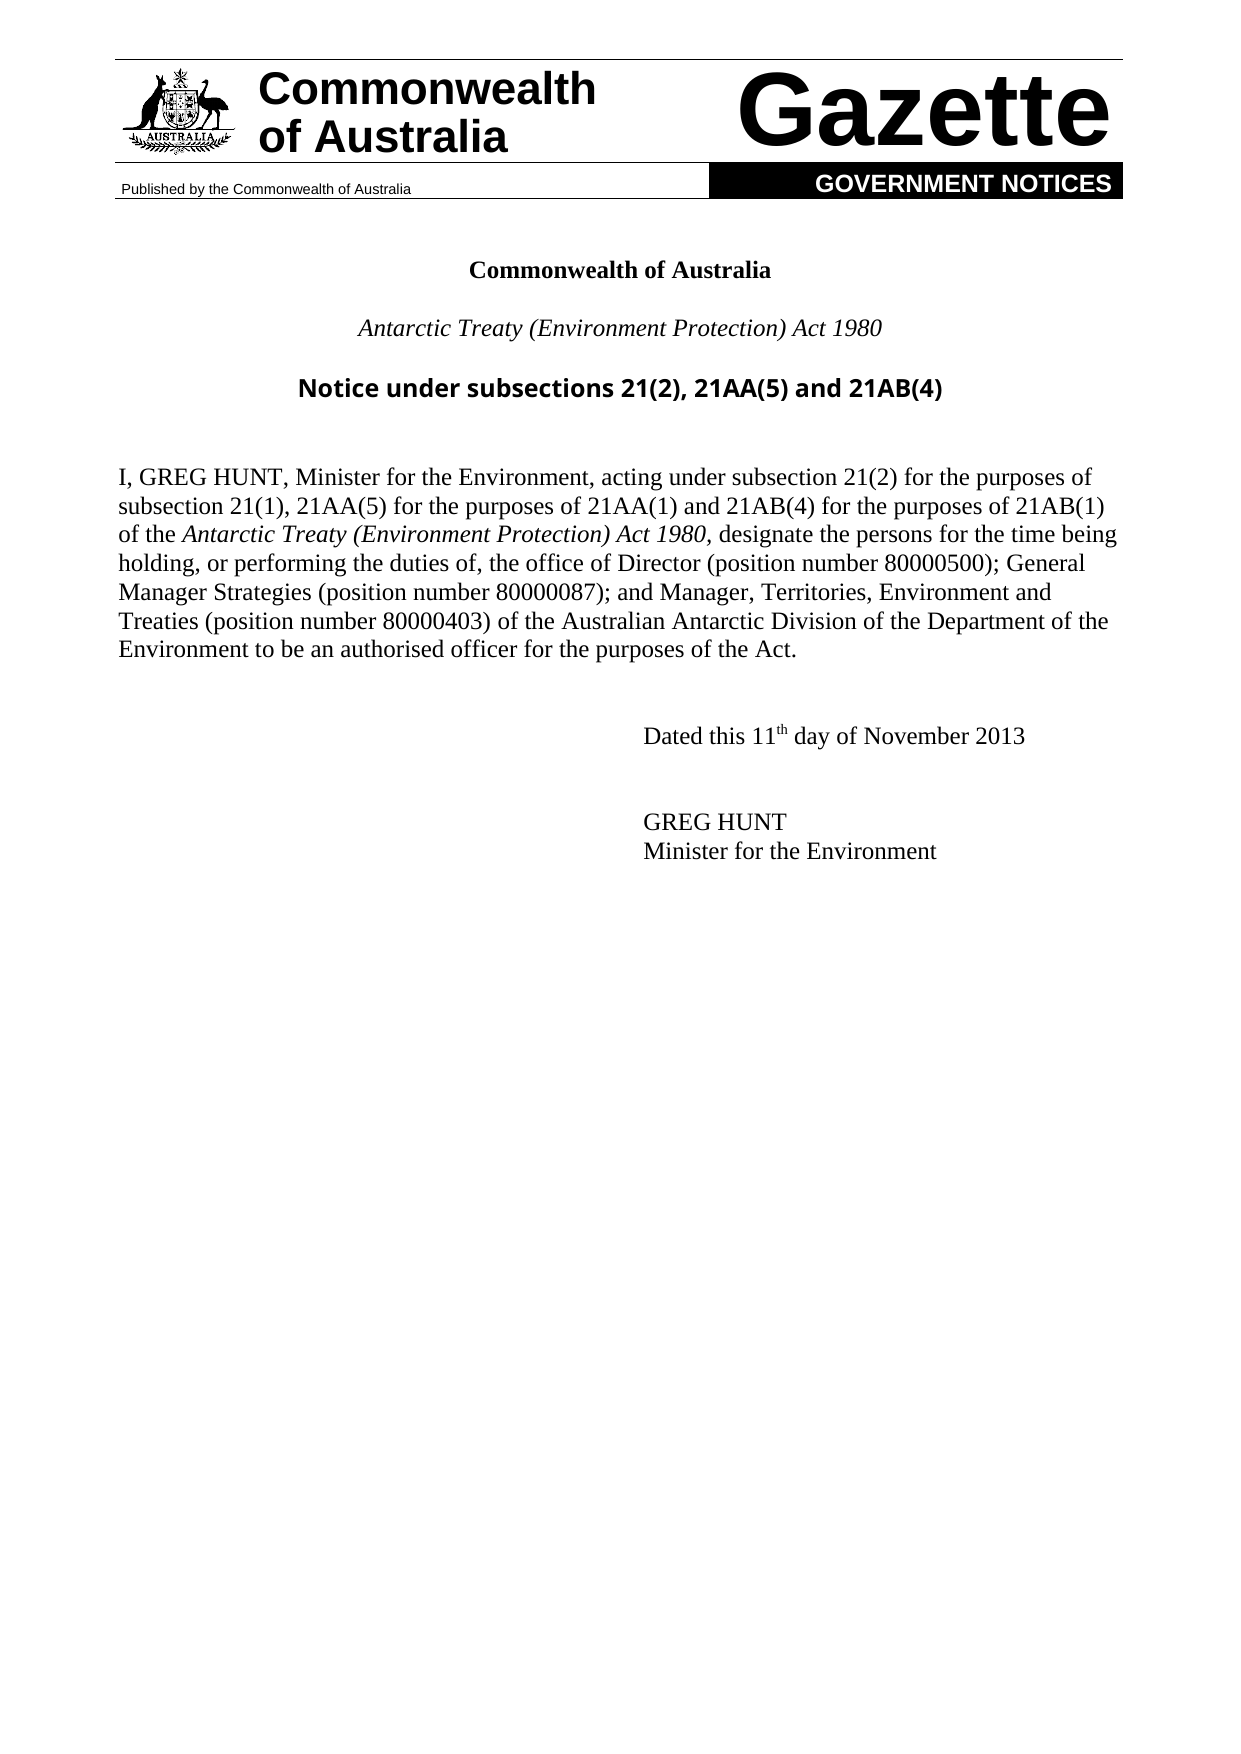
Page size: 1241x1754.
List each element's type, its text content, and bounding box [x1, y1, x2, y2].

text Dated this 11th day of November 2013 [606, 721, 1122, 749]
text I, Greg hunt, Minister for the Environment, acting under subsection 21(2) for the purposes of subsection 21(1), 21AA(5) for the purposes of 21AA(1) and 21AB(4) for the purposes of 21AB(1) of the Antarctic Treaty (Environment Protection) Act 1980, designate the persons for the time being holding, or performing the duties of, the office of Director (position number 80000500); General Manager Strategies (position number 80000087); and Manager, Territories, Environment and Treaties (position number 80000403) of the Australian Antarctic Division of the Department of the Environment to be an authorised officer for the purposes of the Act. [118, 462, 1122, 663]
text GREG HUNT [568, 807, 1122, 836]
text Antarctic Treaty (Environment Protection) Act 1980 [118, 313, 1122, 342]
text Commonwealth of Australia [118, 255, 1122, 284]
text Minister for the Environment [568, 836, 1122, 864]
text Notice under subsections 21(2), 21AA(5) and 21AB(4) [118, 342, 1122, 404]
